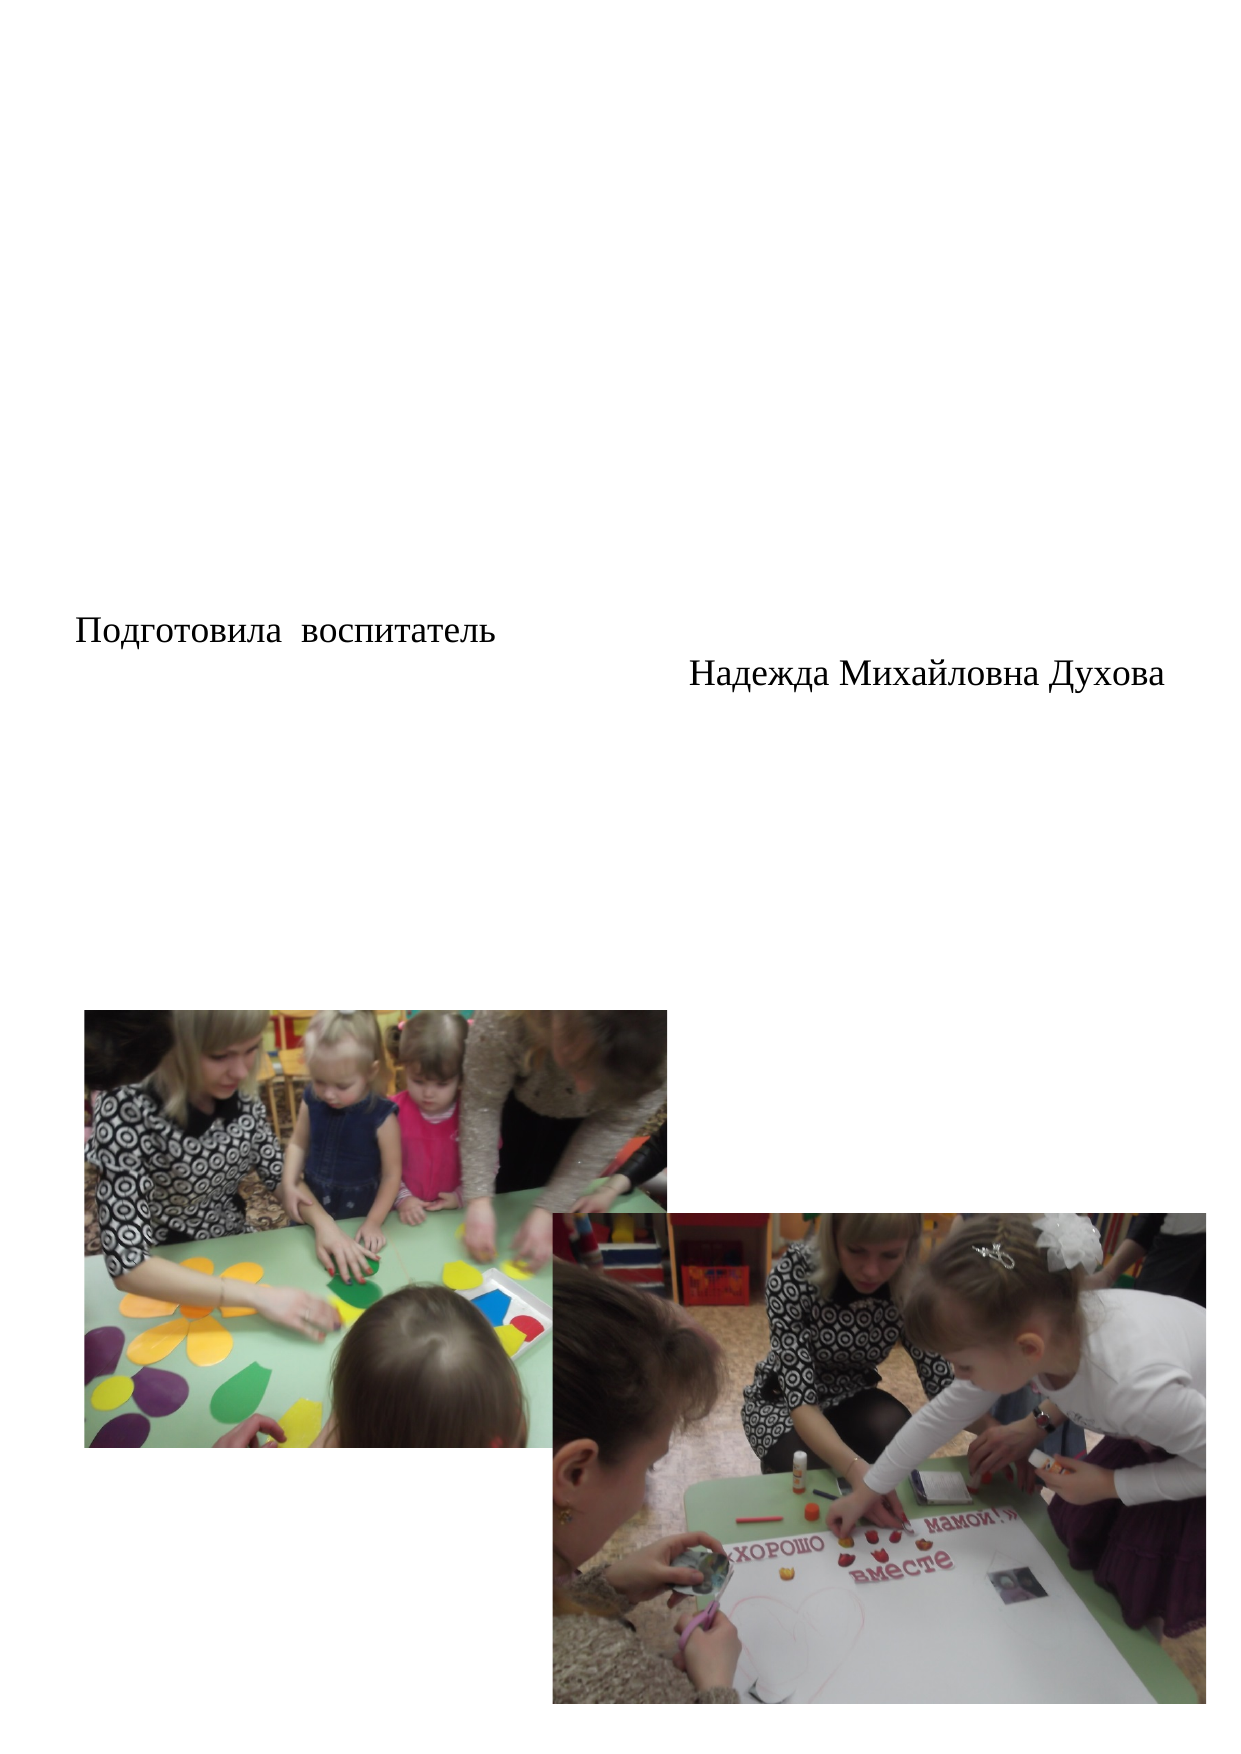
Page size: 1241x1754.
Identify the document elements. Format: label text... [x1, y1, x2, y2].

picture [84, 1010, 1207, 1704]
text Надежда Михайловна Духова [75, 651, 1165, 694]
text Подготовила воспитатель [75, 607, 1165, 651]
